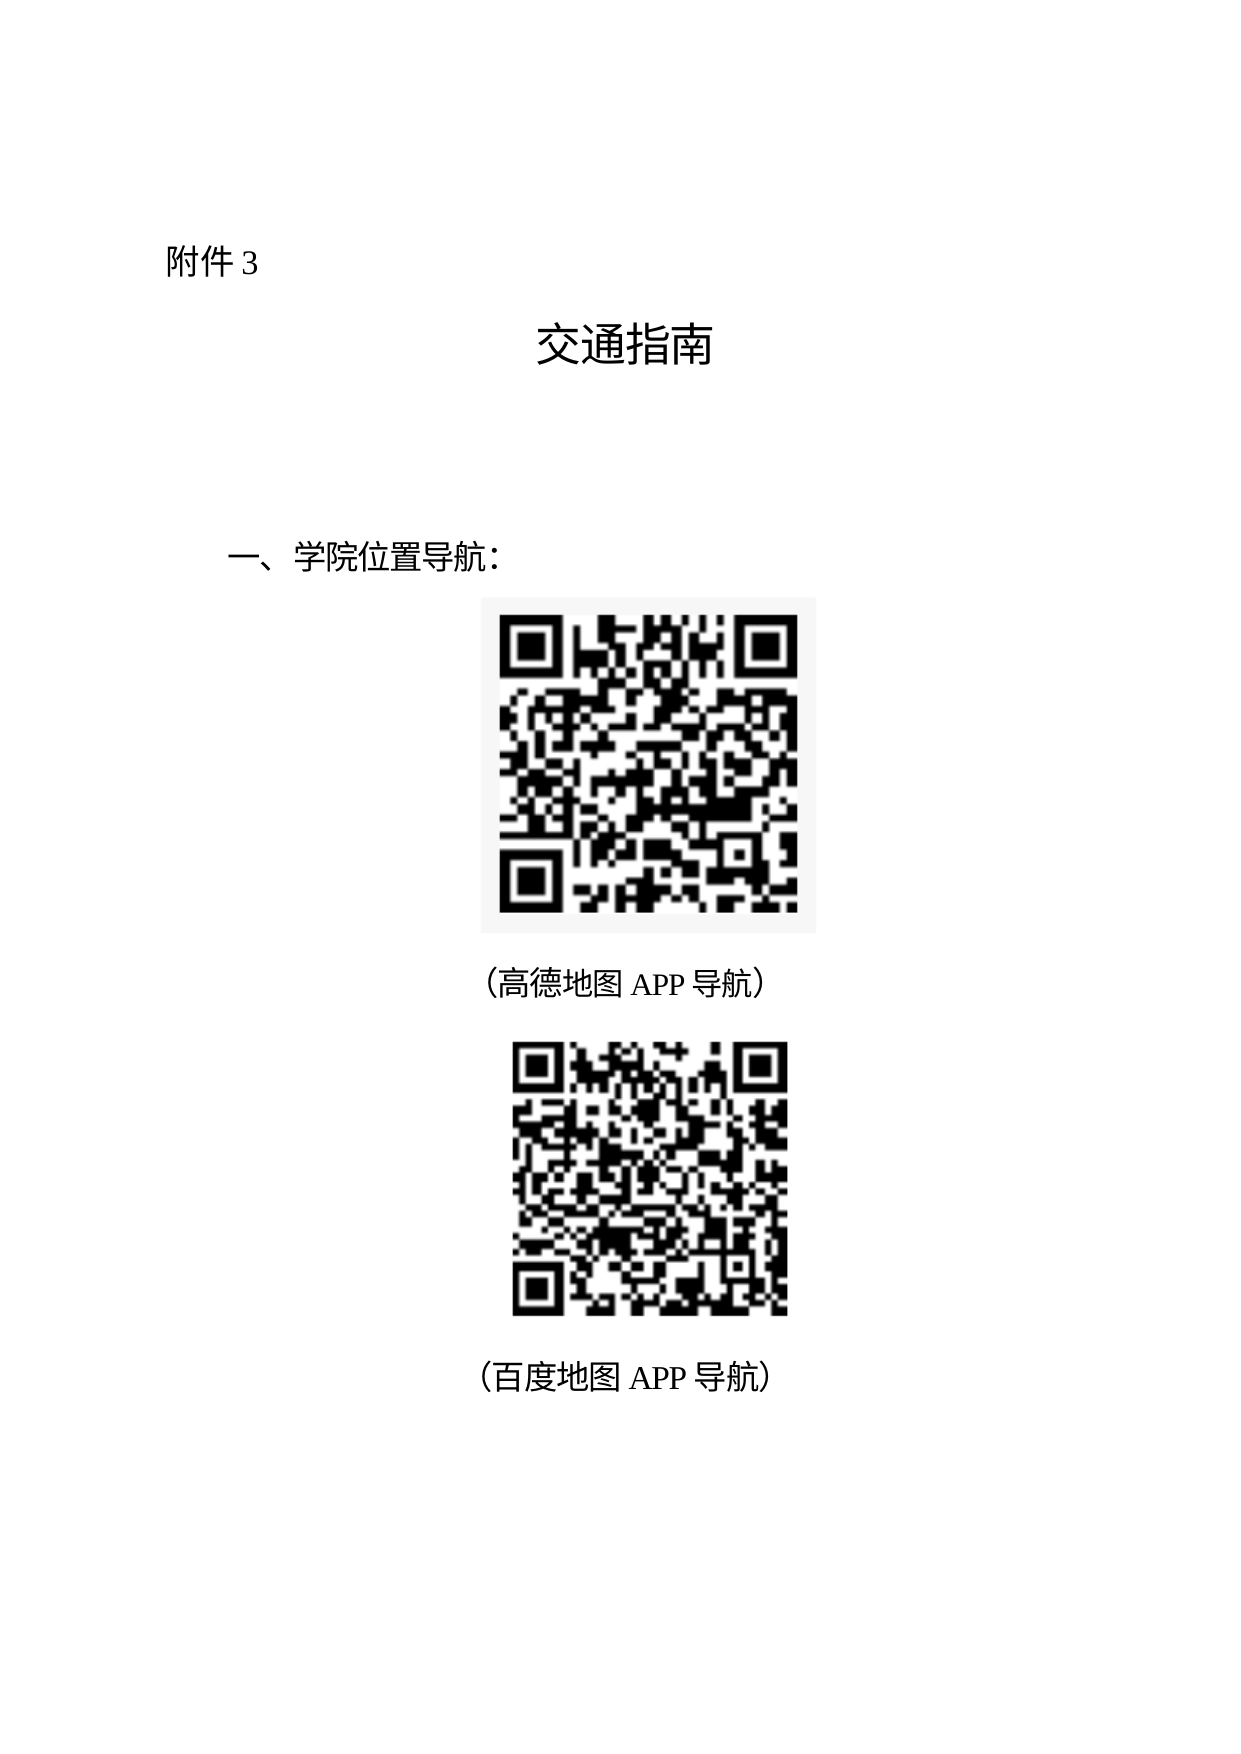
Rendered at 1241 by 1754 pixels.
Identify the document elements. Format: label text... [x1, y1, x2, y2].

picture [450, 587, 846, 949]
text 交通指南 [165, 292, 1087, 391]
list 学院位置导航： [165, 522, 1087, 588]
text （高德地图APP导航） [165, 948, 1087, 1014]
text 附件3 [165, 227, 1087, 292]
picture [477, 1014, 819, 1335]
text （百度地图APP导航） [165, 1342, 1087, 1408]
